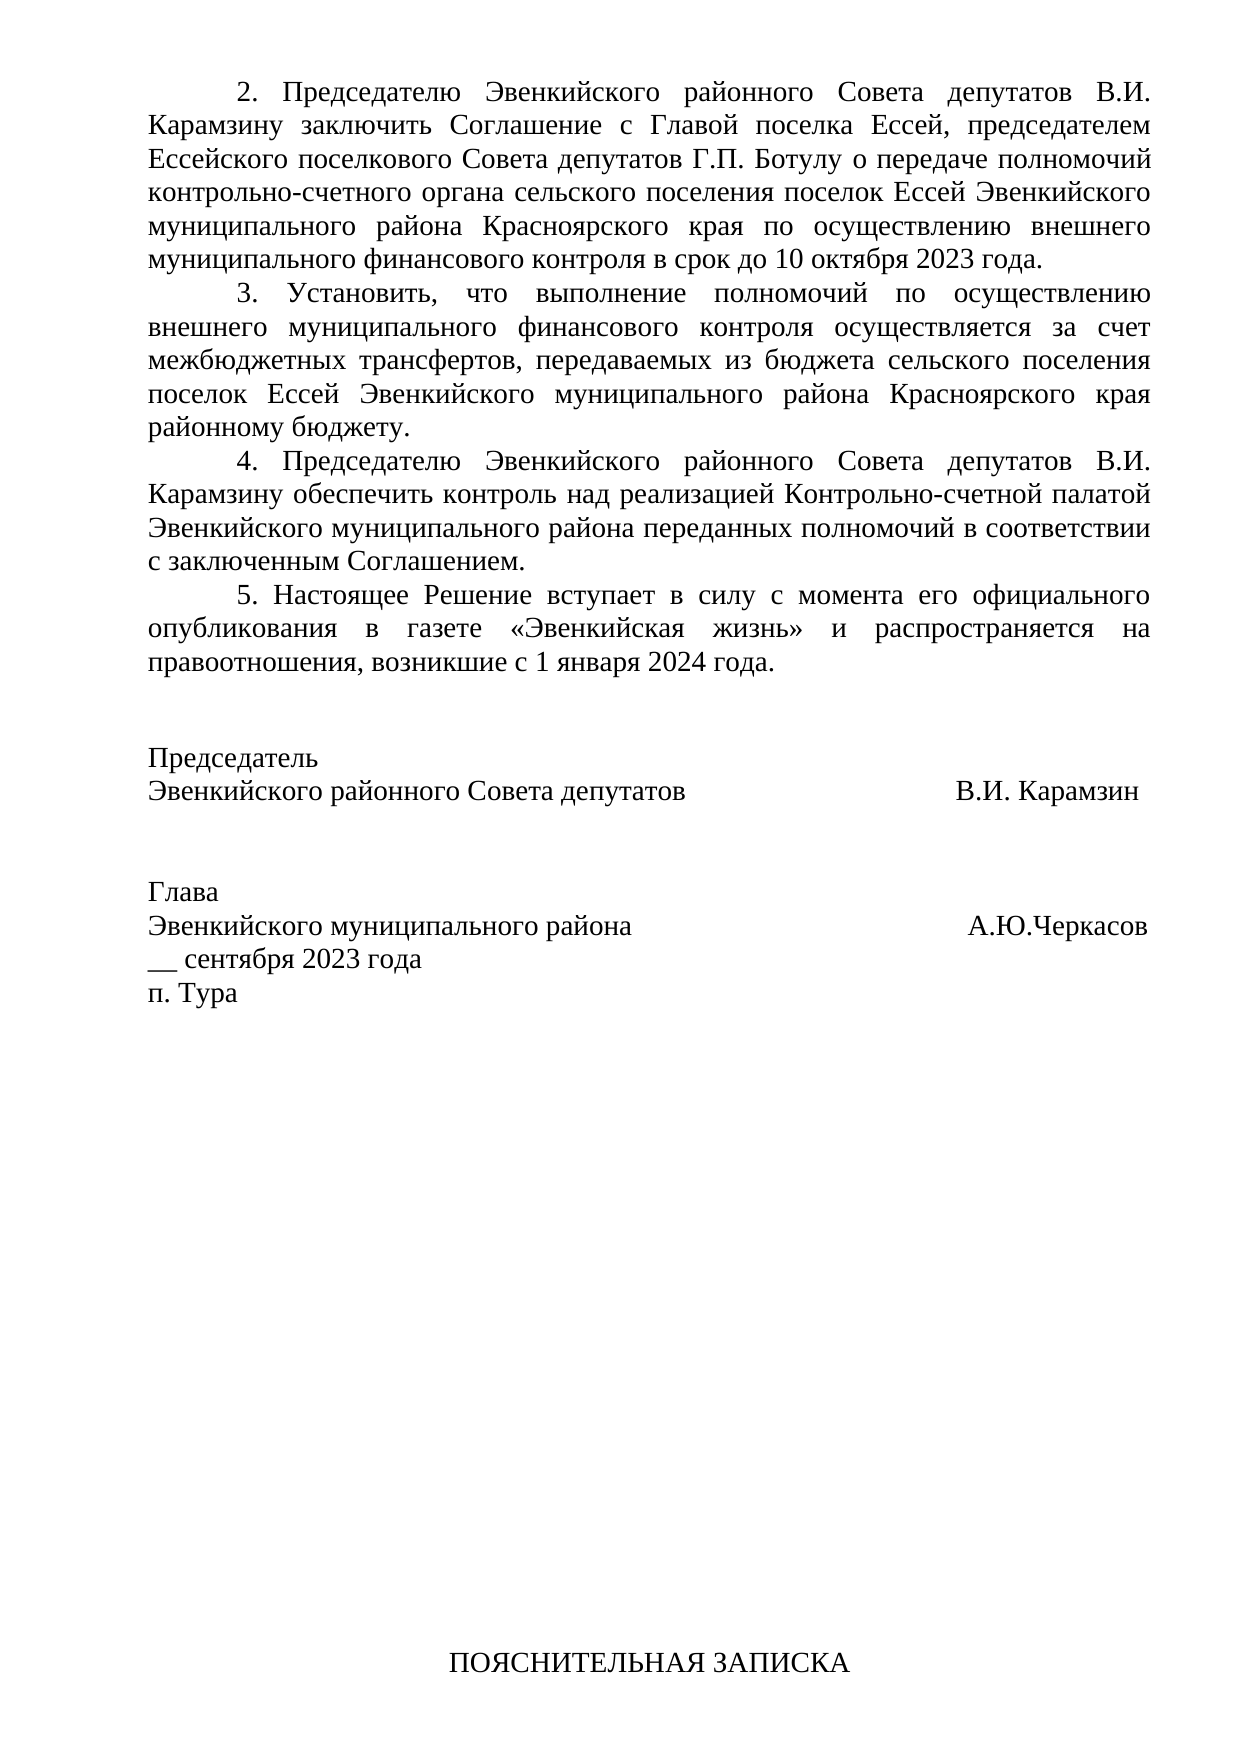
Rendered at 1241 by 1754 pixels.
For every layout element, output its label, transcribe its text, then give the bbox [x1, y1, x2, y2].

text __ сентября 2023 года [148, 941, 1152, 975]
text Председатель [148, 740, 1152, 773]
text Глава [148, 874, 1152, 908]
text п. Тура [148, 975, 1152, 1008]
text 4. Председателю Эвенкийского районного Совета депутатов В.И. Карамзину обеспечить контроль над реализацией Контрольно-счетной палатой Эвенкийского муниципального района переданных полномочий в соответствии с заключенным Соглашением. [148, 443, 1152, 577]
text 5. Настоящее Решение вступает в силу с момента его официального опубликования в газете «Эвенкийская жизнь» и распространяется на правоотношения, возникшие с 1 января 2024 года. [148, 577, 1152, 678]
text Эвенкийского муниципального района А.Ю.Черкасов [148, 908, 1152, 941]
text 2. Председателю Эвенкийского районного Совета депутатов В.И. Карамзину заключить Соглашение с Главой поселка Ессей, председателем Ессейского поселкового Совета депутатов Г.П. Ботулу о передаче полномочий контрольно-счетного органа сельского поселения поселок Ессей Эвенкийского муниципального района Красноярского края по осуществлению внешнего муниципального финансового контроля в срок до 10 октября 2023 года. [148, 74, 1152, 275]
text Эвенкийского районного Совета депутатов В.И. Карамзин [148, 773, 1152, 807]
text ПОЯСНИТЕЛЬНАЯ ЗАПИСКА [148, 1646, 1152, 1679]
text 3. Установить, что выполнение полномочий по осуществлению внешнего муниципального финансового контроля осуществляется за счет межбюджетных трансфертов, передаваемых из бюджета сельского поселения поселок Ессей Эвенкийского муниципального района Красноярского края районному бюджету. [148, 275, 1152, 443]
